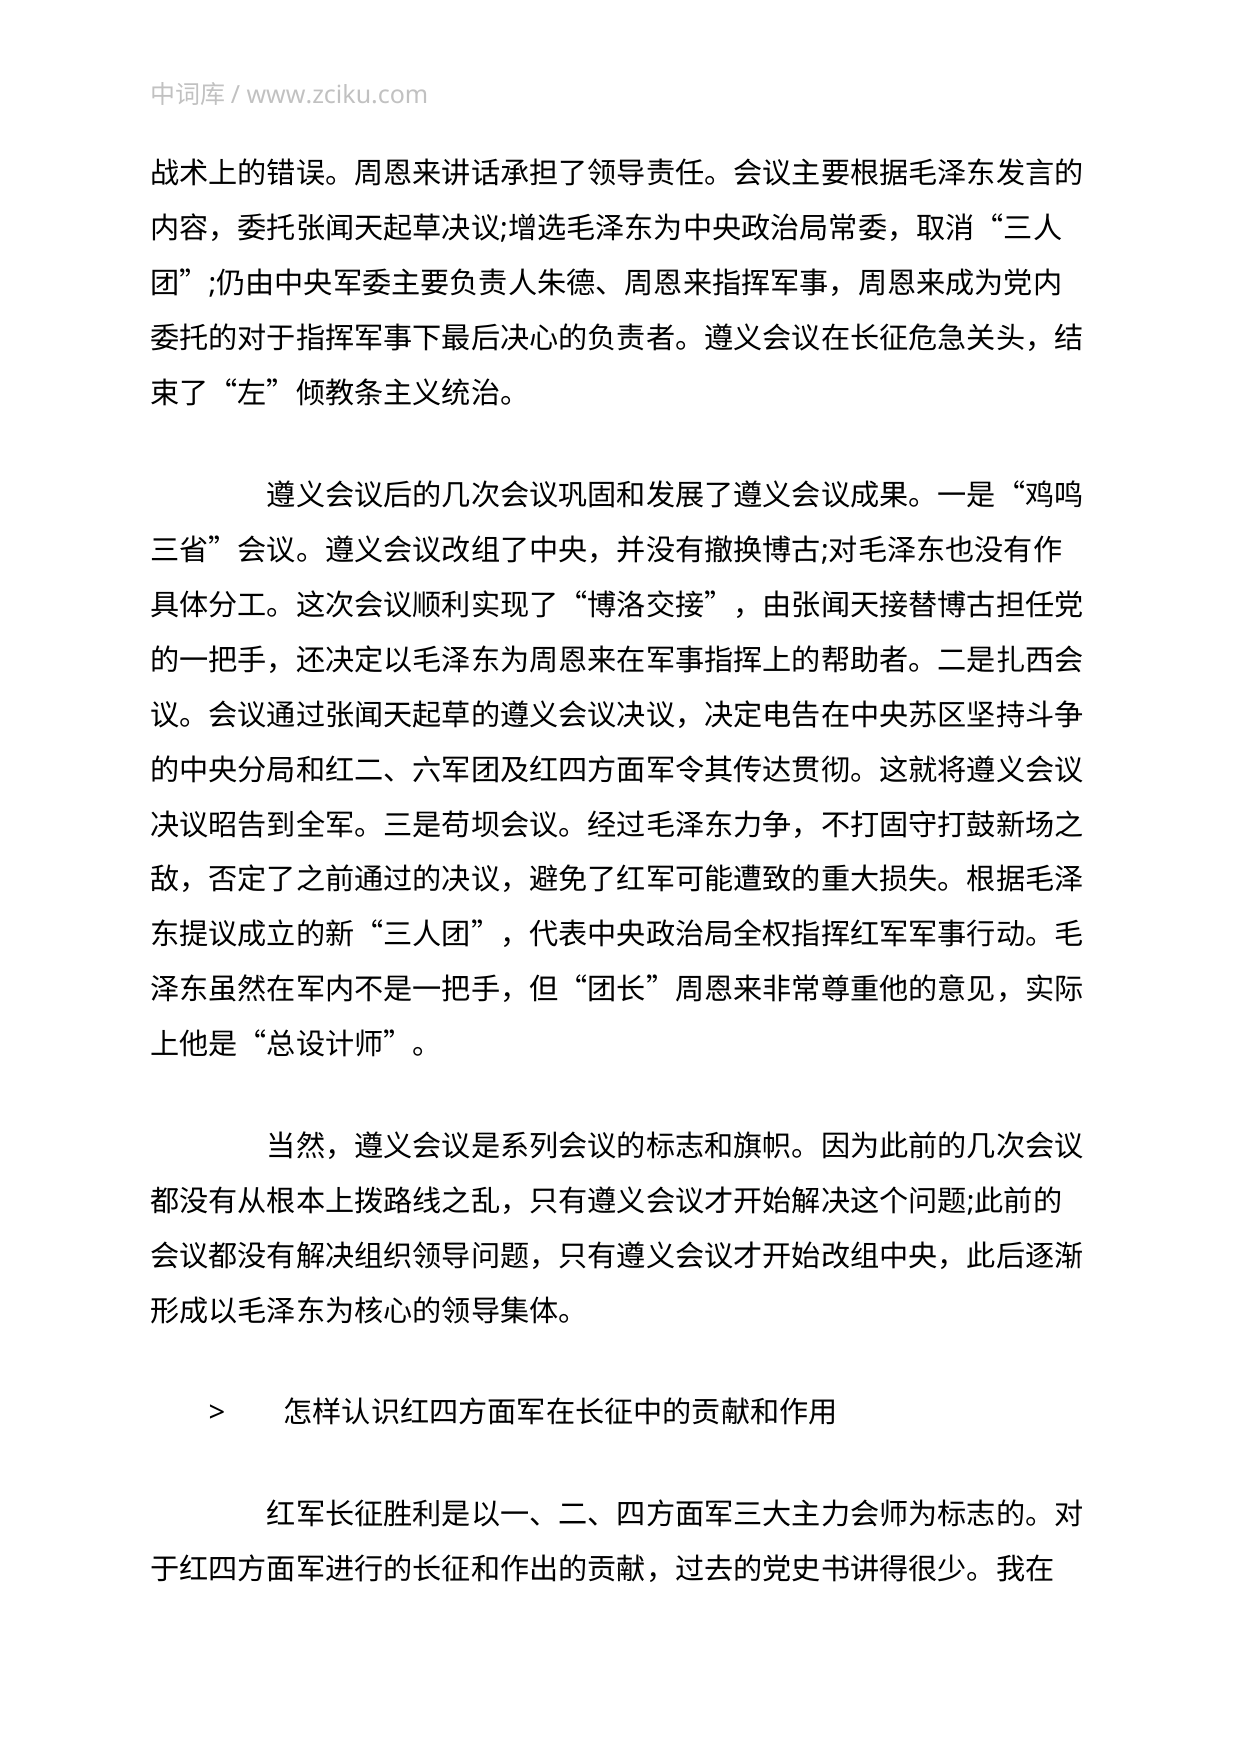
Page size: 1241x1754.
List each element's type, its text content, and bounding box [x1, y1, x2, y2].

text 当然，遵义会议是系列会议的标志和旗帜。因为此前的几次会议都没有从根本上拨路线之乱，只有遵义会议才开始解决这个问题;此前的会议都没有解决组织领导问题，只有遵义会议才开始改组中央，此后逐渐形成以毛泽东为核心的领导集体。 [150, 1122, 1090, 1329]
text 遵义会议后的几次会议巩固和发展了遵义会议成果。一是“鸡鸣三省”会议。遵义会议改组了中央，并没有撤换博古;对毛泽东也没有作具体分工。这次会议顺利实现了“博洛交接”，由张闻天接替博古担任党的一把手，还决定以毛泽东为周恩来在军事指挥上的帮助者。二是扎西会议。会议通过张闻天起草的遵义会议决议，决定电告在中央苏区坚持斗争的中央分局和红二、六军团及红四方面军令其传达贯彻。这就将遵义会议决议昭告到全军。三是苟坝会议。经过毛泽东力争，不打固守打鼓新场之敌，否定了之前通过的决议，避免了红军可能遭致的重大损失。根据毛泽东提议成立的新“三人团”，代表中央政治局全权指挥红军军事行动。毛泽东虽然在军内不是一把手，但“团长”周恩来非常尊重他的意见，实际上他是“总设计师”。 [150, 472, 1090, 1063]
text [150, 150, 1090, 412]
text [150, 1491, 1090, 1588]
text > 怎样认识红四方面军在长征中的贡献和作用 [150, 1389, 1090, 1431]
